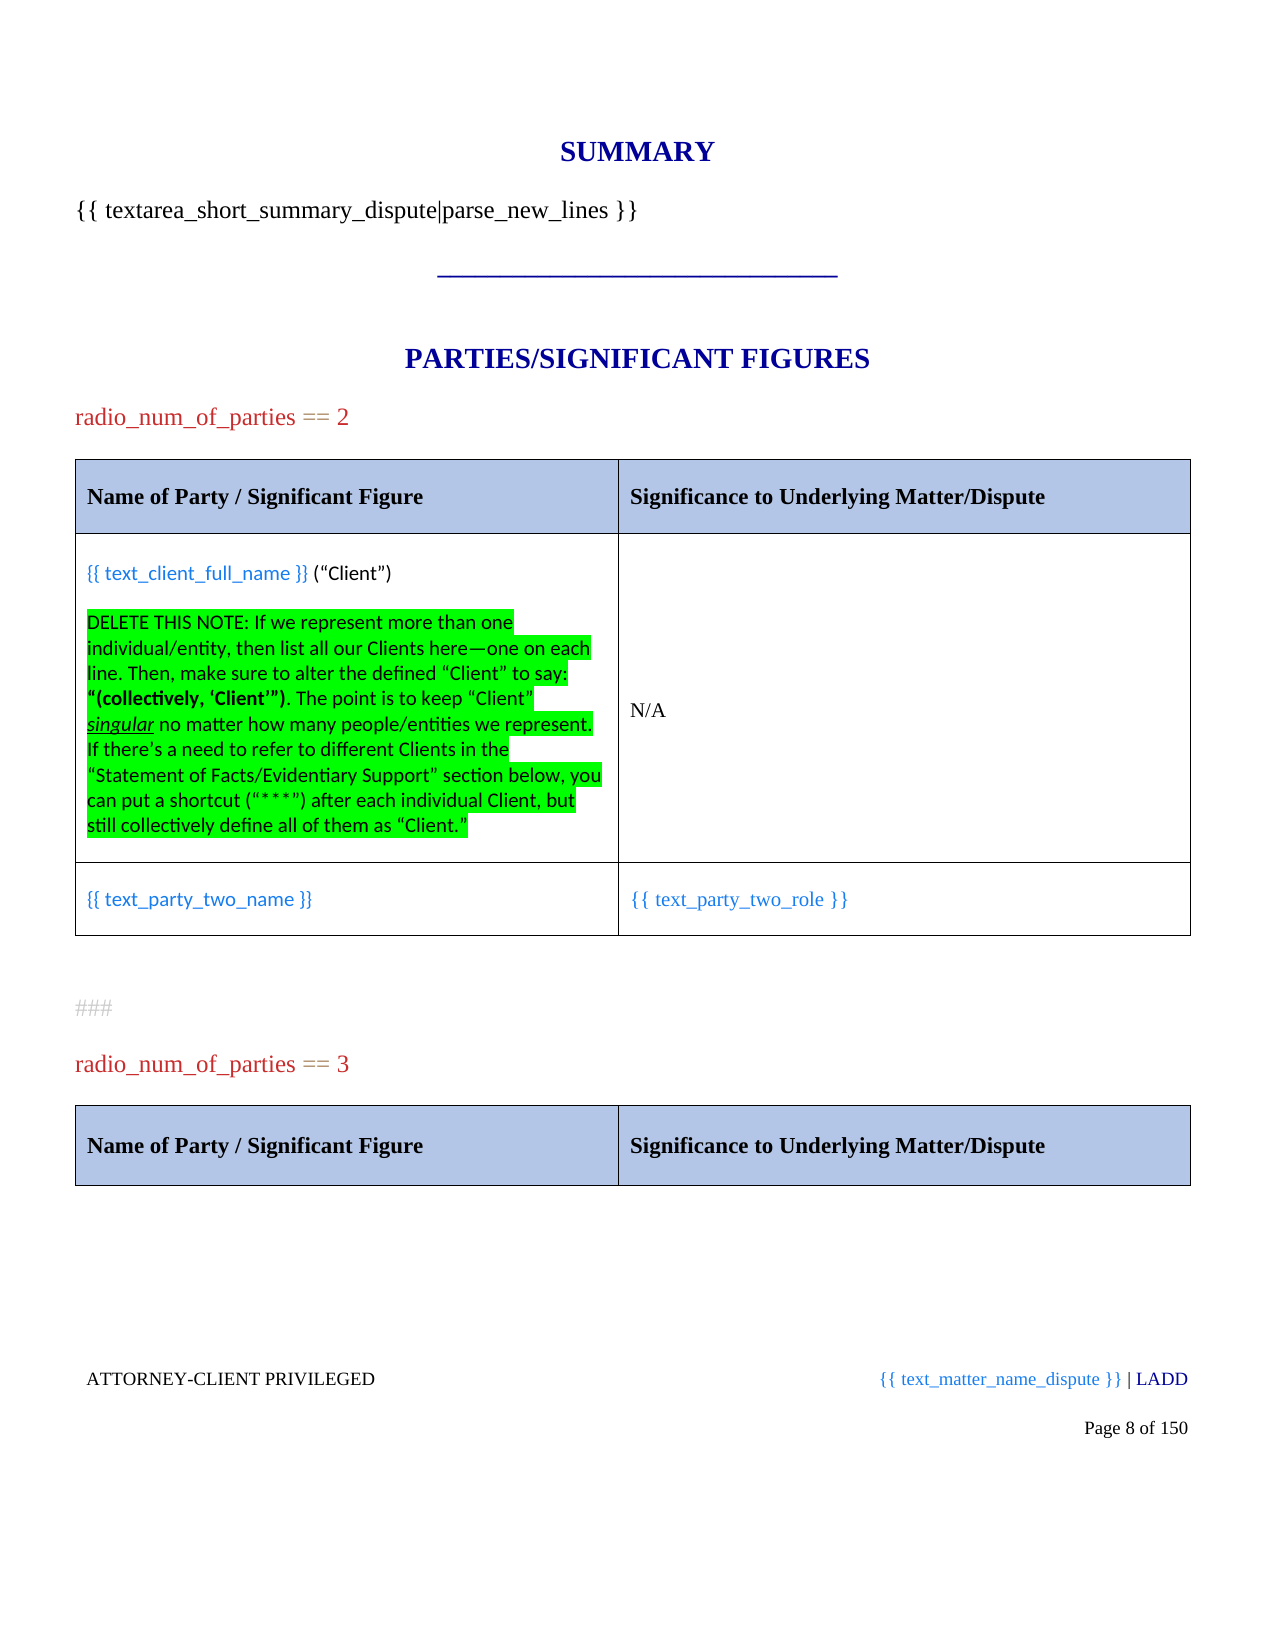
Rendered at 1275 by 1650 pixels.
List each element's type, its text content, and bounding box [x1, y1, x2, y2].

subtitle SUMMARY [75, 101, 1200, 168]
table_header Name of Party / Significant Figure [76, 1106, 618, 1185]
table_cell N/A [619, 534, 1190, 862]
table_cell [76, 863, 618, 935]
table_header Significance to Underlying Matter/Dispute [619, 1106, 1190, 1185]
table_cell [619, 863, 1190, 935]
table_header Name of Party / Significant Figure [76, 460, 618, 533]
table_header Significance to Underlying Matter/Dispute [619, 460, 1190, 533]
subtitle PARTIES/SIGNIFICANT FIGURES [75, 308, 1200, 375]
table_cell (“Client”) DELETE THIS NOTE: If we represent more than one individual/entity, then list all our Clients here—one on each line. Then, make sure to alter the defined “Client” to say: “(collectively, ‘Client’”). The point is to keep “Client” singular no matter how many people/entities we represent. If there’s a need to refer to different Clients in the “Statement of Facts/Evidentiary Support” section below, you can put a shortcut (“***”) after each individual Client, but still collectively define all of them as “Client.” [76, 534, 618, 862]
text ________________________________ [357, 251, 918, 280]
